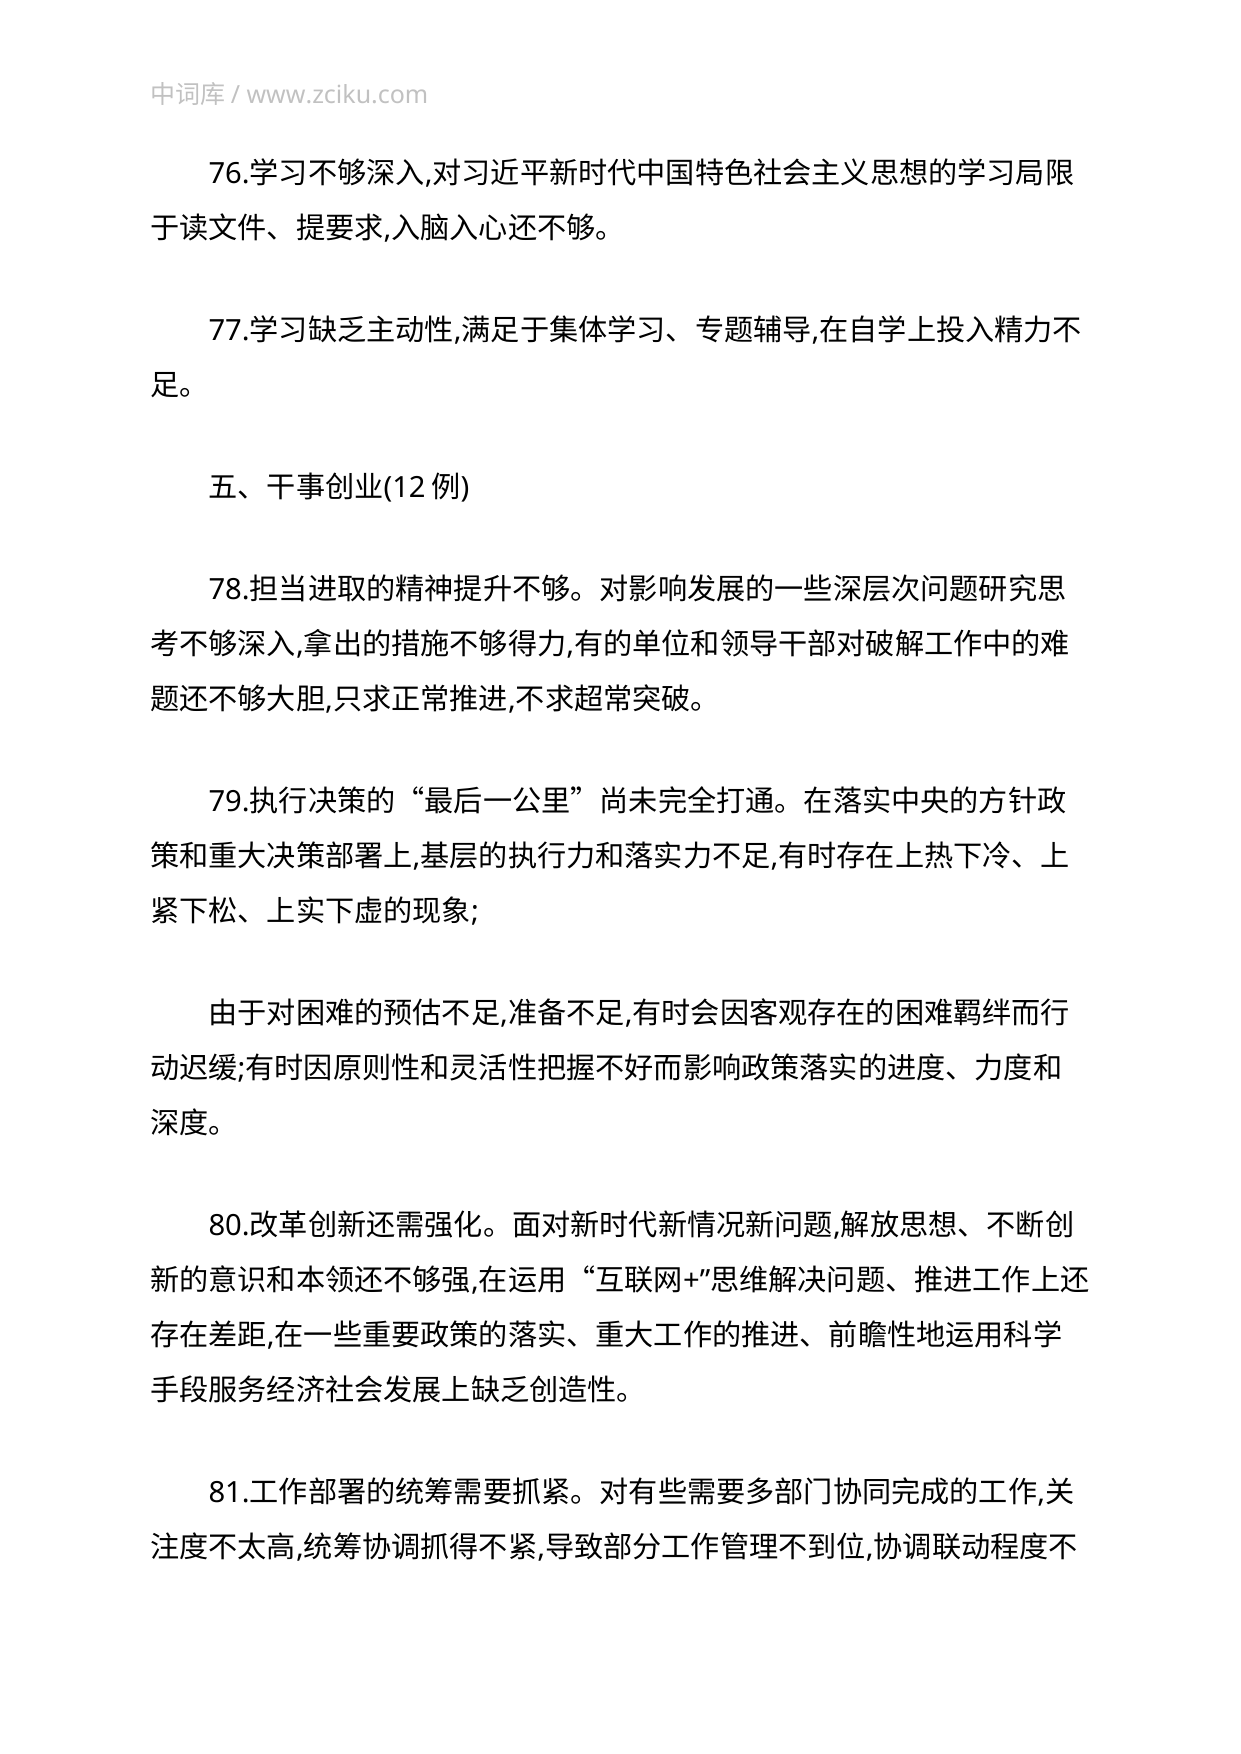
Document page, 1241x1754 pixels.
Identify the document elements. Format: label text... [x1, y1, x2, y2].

text 由于对困难的预估不足,准备不足,有时会因客观存在的困难羁绊而行动迟缓;有时因原则性和灵活性把握不好而影响政策落实的进度、力度和深度。 [150, 990, 1090, 1142]
text 76.学习不够深入,对习近平新时代中国特色社会主义思想的学习局限于读文件、提要求,入脑入心还不够。 [150, 150, 1090, 247]
text 79.执行决策的“最后一公里”尚未完全打通。在落实中央的方针政策和重大决策部署上,基层的执行力和落实力不足,有时存在上热下冷、上紧下松、上实下虚的现象; [150, 778, 1090, 930]
text 78.担当进取的精神提升不够。对影响发展的一些深层次问题研究思考不够深入,拿出的措施不够得力,有的单位和领导干部对破解工作中的难题还不够大胆,只求正常推进,不求超常突破。 [150, 566, 1090, 718]
text 五、干事创业(12例) [150, 464, 1090, 506]
text 77.学习缺乏主动性,满足于集体学习、专题辅导,在自学上投入精力不足。 [150, 307, 1090, 404]
text 80.改革创新还需强化。面对新时代新情况新问题,解放思想、不断创新的意识和本领还不够强,在运用“互联网+”思维解决问题、推进工作上还存在差距,在一些重要政策的落实、重大工作的推进、前瞻性地运用科学手段服务经济社会发展上缺乏创造性。 [150, 1201, 1090, 1409]
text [150, 1468, 1090, 1566]
